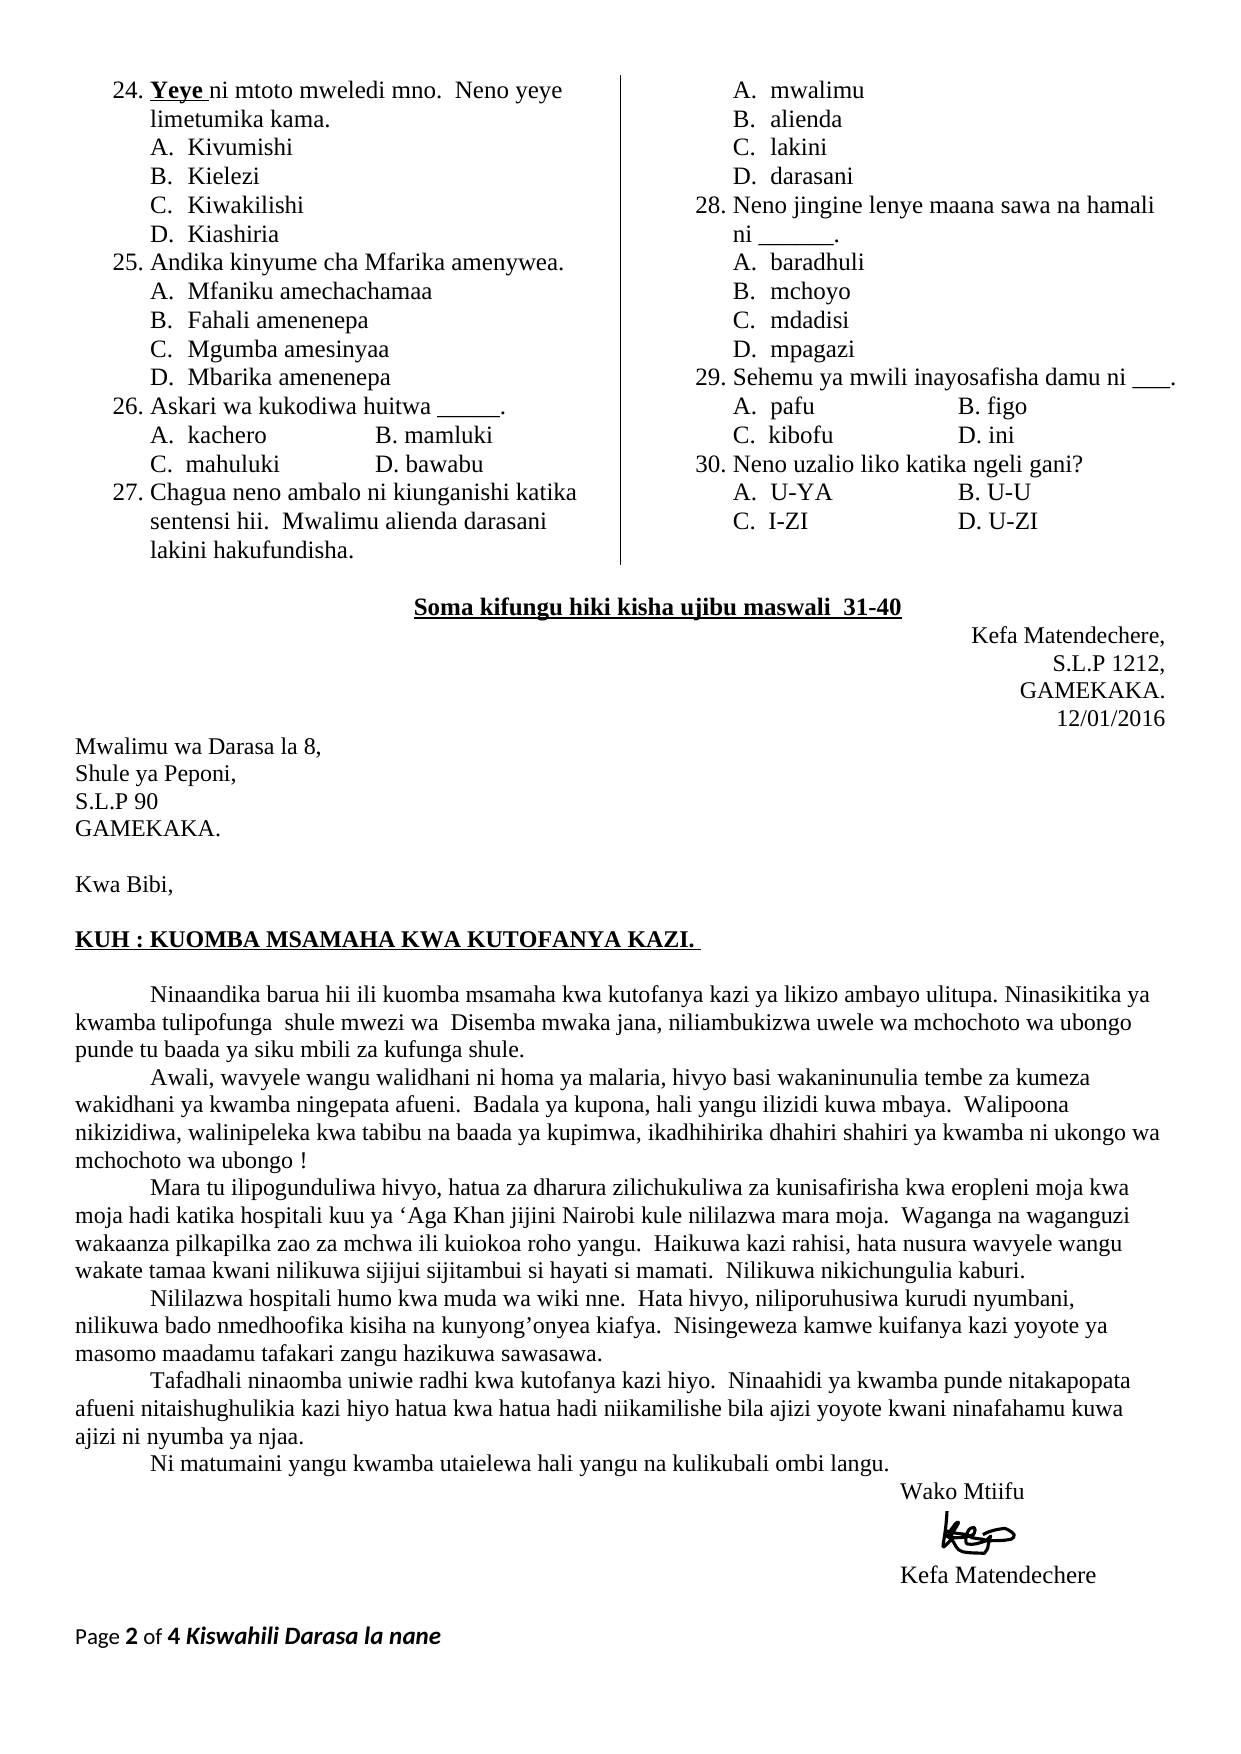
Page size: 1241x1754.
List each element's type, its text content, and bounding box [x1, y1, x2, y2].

text Ninaandika barua hii ili kuomba msamaha kwa kutofanya kazi ya likizo ambayo ulitupa. Ninasikitika ya kwamba tulipofunga shule mwezi wa Disemba mwaka jana, niliambukizwa uwele wa mchochoto wa ubongo punde tu baada ya siku mbili za kufunga shule. [75, 980, 1165, 1063]
text Shule ya Peponi, [75, 759, 1165, 787]
text KUH : KUOMBA MSAMAHA KWA KUTOFANYA KAZI. [75, 925, 1165, 952]
text Tafadhali ninaomba uniwie radhi kwa kutofanya kazi hiyo. Ninaahidi ya kwamba punde nitakapopata afueni nitaishughulikia kazi hiyo hatua kwa hatua hadi niikamilishe bila ajizi yoyote kwani ninafahamu kuwa ajizi ni nyumba ya njaa. [75, 1367, 1165, 1449]
text Awali, wavyele wangu walidhani ni homa ya malaria, hivyo basi wakaninunulia tembe za kumeza wakidhani ya kwamba ningepata afueni. Badala ya kupona, hali yangu ilizidi kuwa mbaya. Walipoona nikizidiwa, walinipeleka kwa tabibu na baada ya kupimwa, ikadhihirika dhahiri shahiri ya kwamba ni ukongo wa mchochoto wa ubongo ! [75, 1063, 1165, 1173]
list pafu B. figo [733, 391, 1165, 420]
text Kwa Bibi, [75, 870, 1165, 897]
list Kiwakilishi [150, 190, 583, 219]
text Mwalimu wa Darasa la 8, [75, 732, 1165, 759]
list S.L.P 1212, [150, 649, 1165, 676]
list Mgumba amesinyaa [150, 334, 583, 362]
list lakini [733, 132, 1165, 161]
list Neno uzalio liko katika ngeli gani? [695, 449, 1165, 477]
text Mara tu ilipogunduliwa hivyo, hatua za dharura zilichukuliwa za kunisafirisha kwa eropleni moja kwa moja hadi katika hospitali kuu ya ‘Aga Khan jijini Nairobi kule nililazwa mara moja. Waganga na waganguzi wakaanza pilkapilka zao za mchwa ili kuiokoa roho yangu. Haikuwa kazi rahisi, hata nusura wavyele wangu wakate tamaa kwani nilikuwa sijijui sijitambui si hayati si mamati. Nilikuwa nikichungulia kaburi. [75, 1173, 1165, 1284]
list Kiashiria [150, 219, 583, 247]
text Wako Mtiifu [75, 1477, 1165, 1504]
list mwalimu [733, 75, 1165, 104]
list mdadisi [733, 305, 1165, 334]
text C. mahuluki D. bawabu [150, 449, 583, 477]
list Chagua neno ambalo ni kiunganishi katika sentensi hii. Mwalimu alienda darasani lakini hakufundisha. [112, 477, 583, 564]
text S.L.P 90 [75, 787, 1165, 814]
list alienda [733, 104, 1165, 132]
list Mfaniku amechachamaa [150, 276, 583, 305]
text C. I-ZI D. U-ZI [733, 506, 1165, 535]
list Kivumishi [150, 132, 583, 161]
list mchoyo [733, 276, 1165, 305]
list Mbarika amenenepa [150, 362, 583, 391]
list 12/01/2016 [150, 704, 1165, 732]
list baradhuli [733, 247, 1165, 276]
text Kefa Matendechere [75, 1560, 1165, 1589]
list Neno jingine lenye maana sawa na hamali ni ______. [695, 190, 1165, 247]
list Kielezi [150, 161, 583, 190]
list kachero B. mamluki [150, 420, 583, 449]
list Kefa Matendechere, [150, 621, 1165, 649]
list Soma kifungu hiki kisha ujibu maswali 31-40 [150, 592, 1165, 621]
list darasani [733, 161, 1165, 190]
list mpagazi [733, 334, 1165, 362]
text Nililazwa hospitali humo kwa muda wa wiki nne. Hata hivyo, niliporuhusiwa kurudi nyumbani, nilikuwa bado nmedhoofika kisiha na kunyong’onyea kiafya. Nisingeweza kamwe kuifanya kazi yoyote ya masomo maadamu tafakari zangu hazikuwa sawasawa. [75, 1284, 1165, 1367]
text Ni matumaini yangu kwamba utaielewa hali yangu na kulikubali ombi langu. [75, 1449, 1165, 1477]
text GAMEKAKA. [75, 814, 1165, 842]
list Fahali amenenepa [150, 305, 583, 334]
list Askari wa kukodiwa huitwa _____. [112, 391, 583, 420]
list Andika kinyume cha Mfarika amenywea. [112, 247, 583, 276]
list Yeye ni mtoto mweledi mno. Neno yeye limetumika kama. [112, 75, 583, 132]
list GAMEKAKA. [150, 676, 1165, 704]
list Sehemu ya mwili inayosafisha damu ni ___. [695, 362, 1201, 391]
text C. kibofu D. ini [733, 420, 1165, 449]
list U-YA B. U-U [733, 477, 1165, 506]
